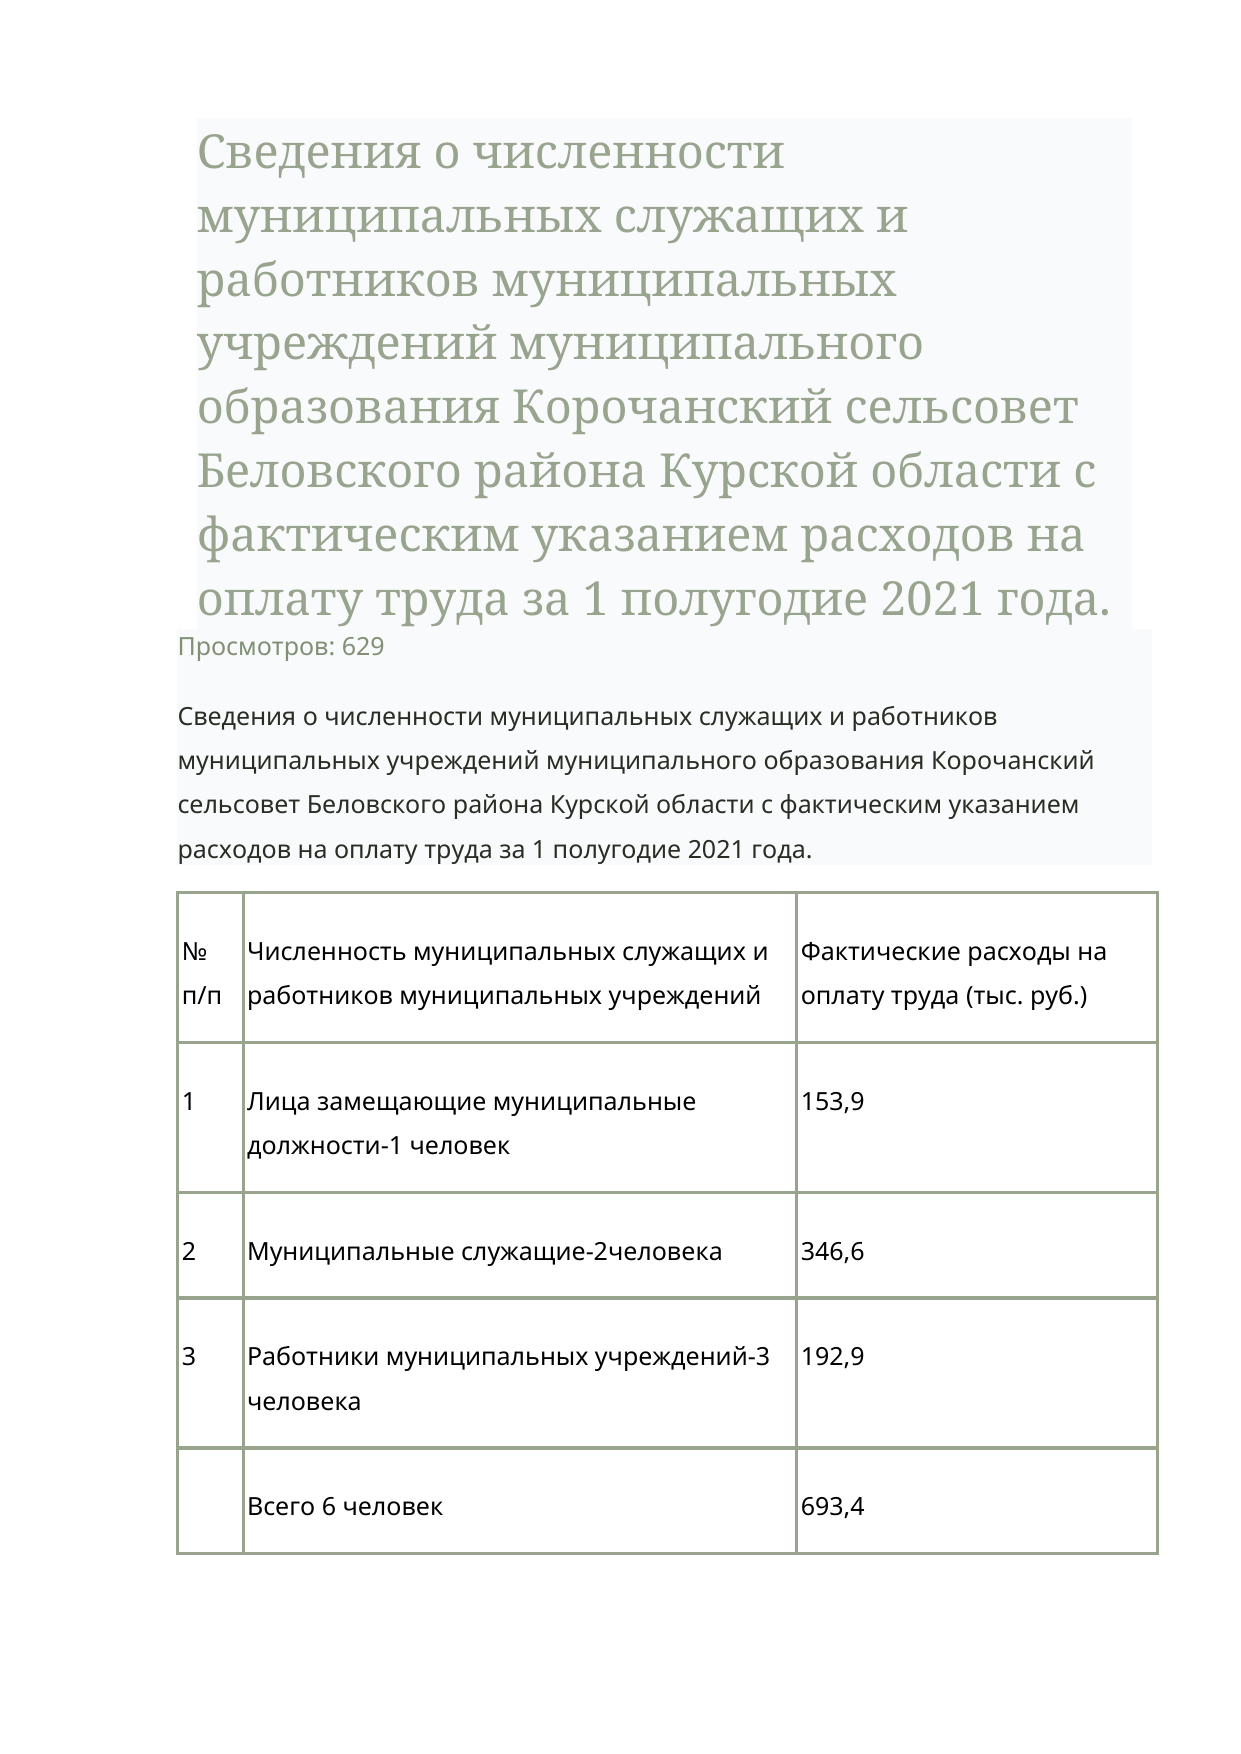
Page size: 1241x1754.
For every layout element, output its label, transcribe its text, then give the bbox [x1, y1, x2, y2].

table_cell 192,9 [798, 1300, 1156, 1446]
table_cell 2 [179, 1194, 242, 1296]
text Сведения о численности муниципальных служащих и работников муниципальных учреждений муниципального образования Корочанский сельсовет Беловского района Курской области с фактическим указанием расходов на оплату труда за 1 полугодие 2021 года. [177, 688, 1152, 865]
text Сведения о численности муниципальных служащих и работников муниципальных учреждений муниципального образования Корочанский сельсовет Беловского района Курской области с фактическим указанием расходов на оплату труда за 1 полугодие 2021 года. [197, 118, 1132, 629]
table_cell 693,4 [798, 1450, 1156, 1552]
table_cell Лица замещающие муниципальные должности-1 человек [245, 1044, 795, 1191]
table_cell 346,6 [798, 1194, 1156, 1296]
table_header № п/п [179, 894, 242, 1041]
table_cell [179, 1450, 242, 1552]
text Просмотров: 629 [177, 629, 1152, 663]
table_cell Муниципальные служащие-2человека [245, 1194, 795, 1296]
table_cell 1 [179, 1044, 242, 1191]
table_header Численность муниципальных служащих и работников муниципальных учреждений [245, 894, 795, 1041]
table_cell Всего 6 человек [245, 1450, 795, 1552]
table_cell 3 [179, 1300, 242, 1446]
table_cell 153,9 [798, 1044, 1156, 1191]
table_cell Работники муниципальных учреждений-3 человека [245, 1300, 795, 1446]
table_header Фактические расходы на оплату труда (тыс. руб.) [798, 894, 1156, 1041]
